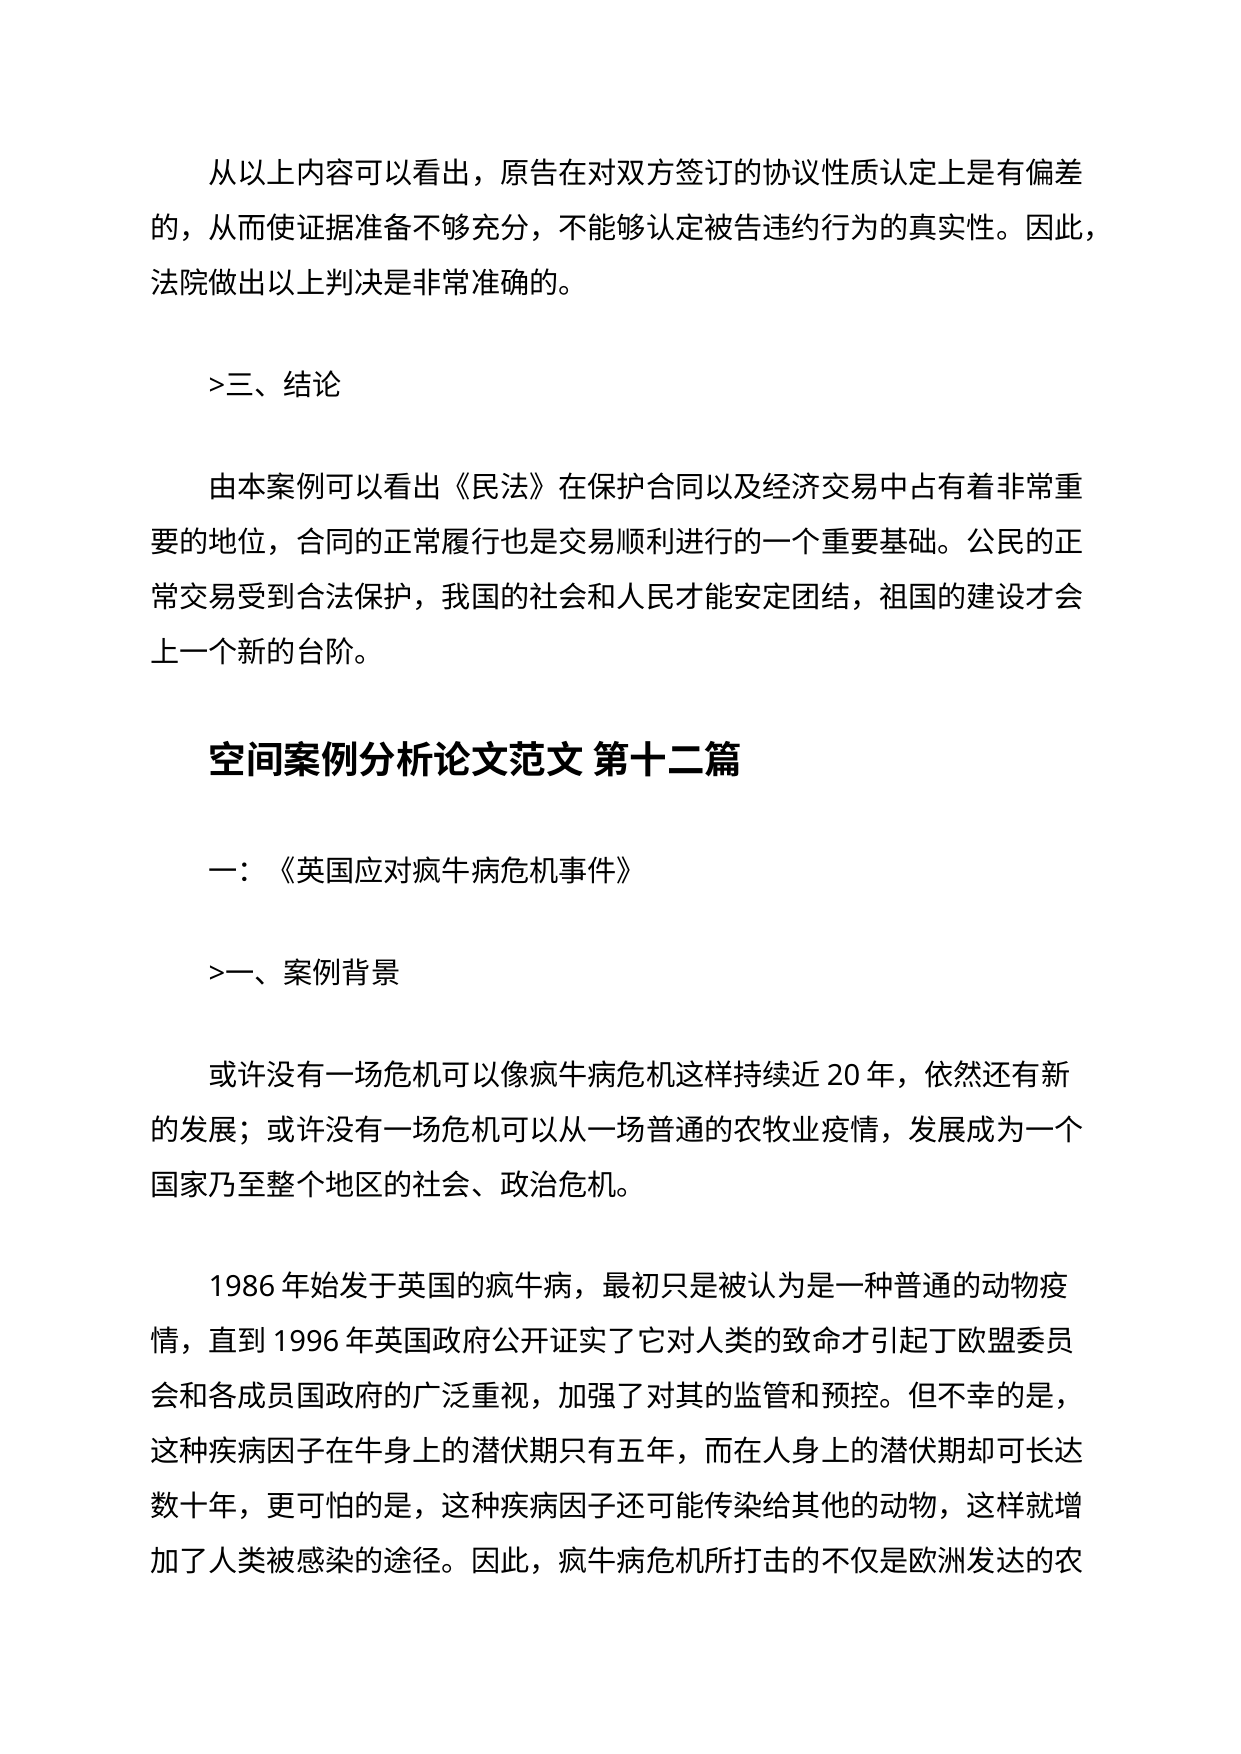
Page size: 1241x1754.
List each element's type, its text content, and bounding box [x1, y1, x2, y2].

text >三、结论 [150, 362, 1090, 404]
text 或许没有一场危机可以像疯牛病危机这样持续近20年，依然还有新的发展；或许没有一场危机可以从一场普通的农牧业疫情，发展成为一个国家乃至整个地区的社会、政治危机。 [150, 1051, 1090, 1203]
text 空间案例分析论文范文 第十二篇 [150, 730, 1090, 784]
text 一：《英国应对疯牛病危机事件》 [150, 847, 1090, 890]
text 由本案例可以看出《民法》在保护合同以及经济交易中占有着非常重要的地位，合同的正常履行也是交易顺利进行的一个重要基础。公民的正常交易受到合法保护，我国的社会和人民才能安定团结，祖国的建设才会上一个新的台阶。 [150, 463, 1090, 671]
text 从以上内容可以看出，原告在对双方签订的协议性质认定上是有偏差的，从而使证据准备不够充分，不能够认定被告违约行为的真实性。因此，法院做出以上判决是非常准确的。 [150, 150, 1090, 302]
text >一、案例背景 [150, 949, 1090, 992]
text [150, 1263, 1090, 1580]
